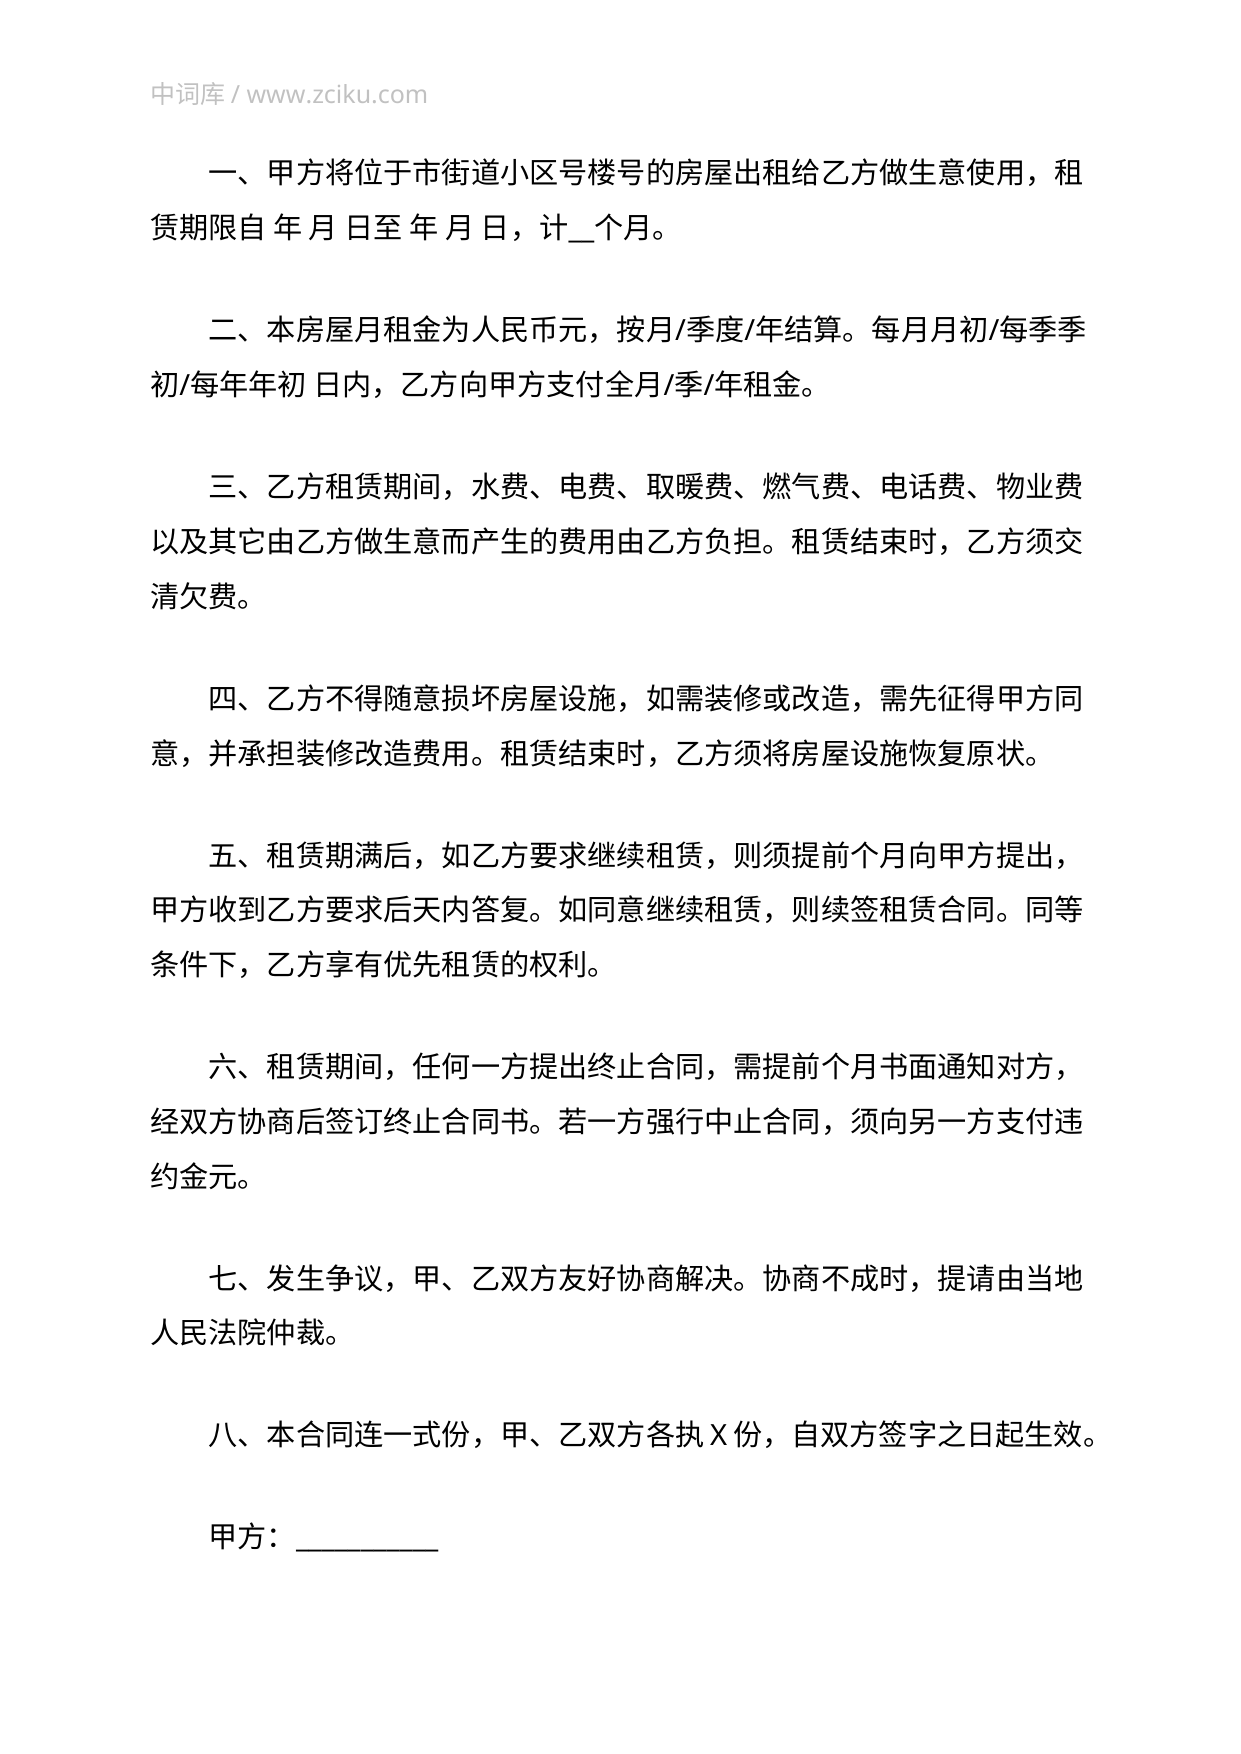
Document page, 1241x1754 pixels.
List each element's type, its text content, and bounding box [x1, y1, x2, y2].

text 甲方：___________ [150, 1514, 1090, 1556]
text 一、甲方将位于市街道小区号楼号的房屋出租给乙方做生意使用，租赁期限自 年 月 日至 年 月 日，计__个月。 [150, 150, 1090, 247]
text 二、本房屋月租金为人民币元，按月/季度/年结算。每月月初/每季季初/每年年初 日内，乙方向甲方支付全月/季/年租金。 [150, 307, 1090, 404]
text 三、乙方租赁期间，水费、电费、取暖费、燃气费、电话费、物业费以及其它由乙方做生意而产生的费用由乙方负担。租赁结束时，乙方须交清欠费。 [150, 464, 1090, 616]
text 五、租赁期满后，如乙方要求继续租赁，则须提前个月向甲方提出，甲方收到乙方要求后天内答复。如同意继续租赁，则续签租赁合同。同等条件下，乙方享有优先租赁的权利。 [150, 832, 1090, 984]
text 七、发生争议，甲、乙双方友好协商解决。协商不成时，提请由当地人民法院仲裁。 [150, 1255, 1090, 1352]
text 六、租赁期间，任何一方提出终止合同，需提前个月书面通知对方，经双方协商后签订终止合同书。若一方强行中止合同，须向另一方支付违约金元。 [150, 1044, 1090, 1196]
text 八、本合同连一式份，甲、乙双方各执X份，自双方签字之日起生效。 [150, 1412, 1090, 1454]
text 四、乙方不得随意损坏房屋设施，如需装修或改造，需先征得甲方同意，并承担装修改造费用。租赁结束时，乙方须将房屋设施恢复原状。 [150, 675, 1090, 773]
